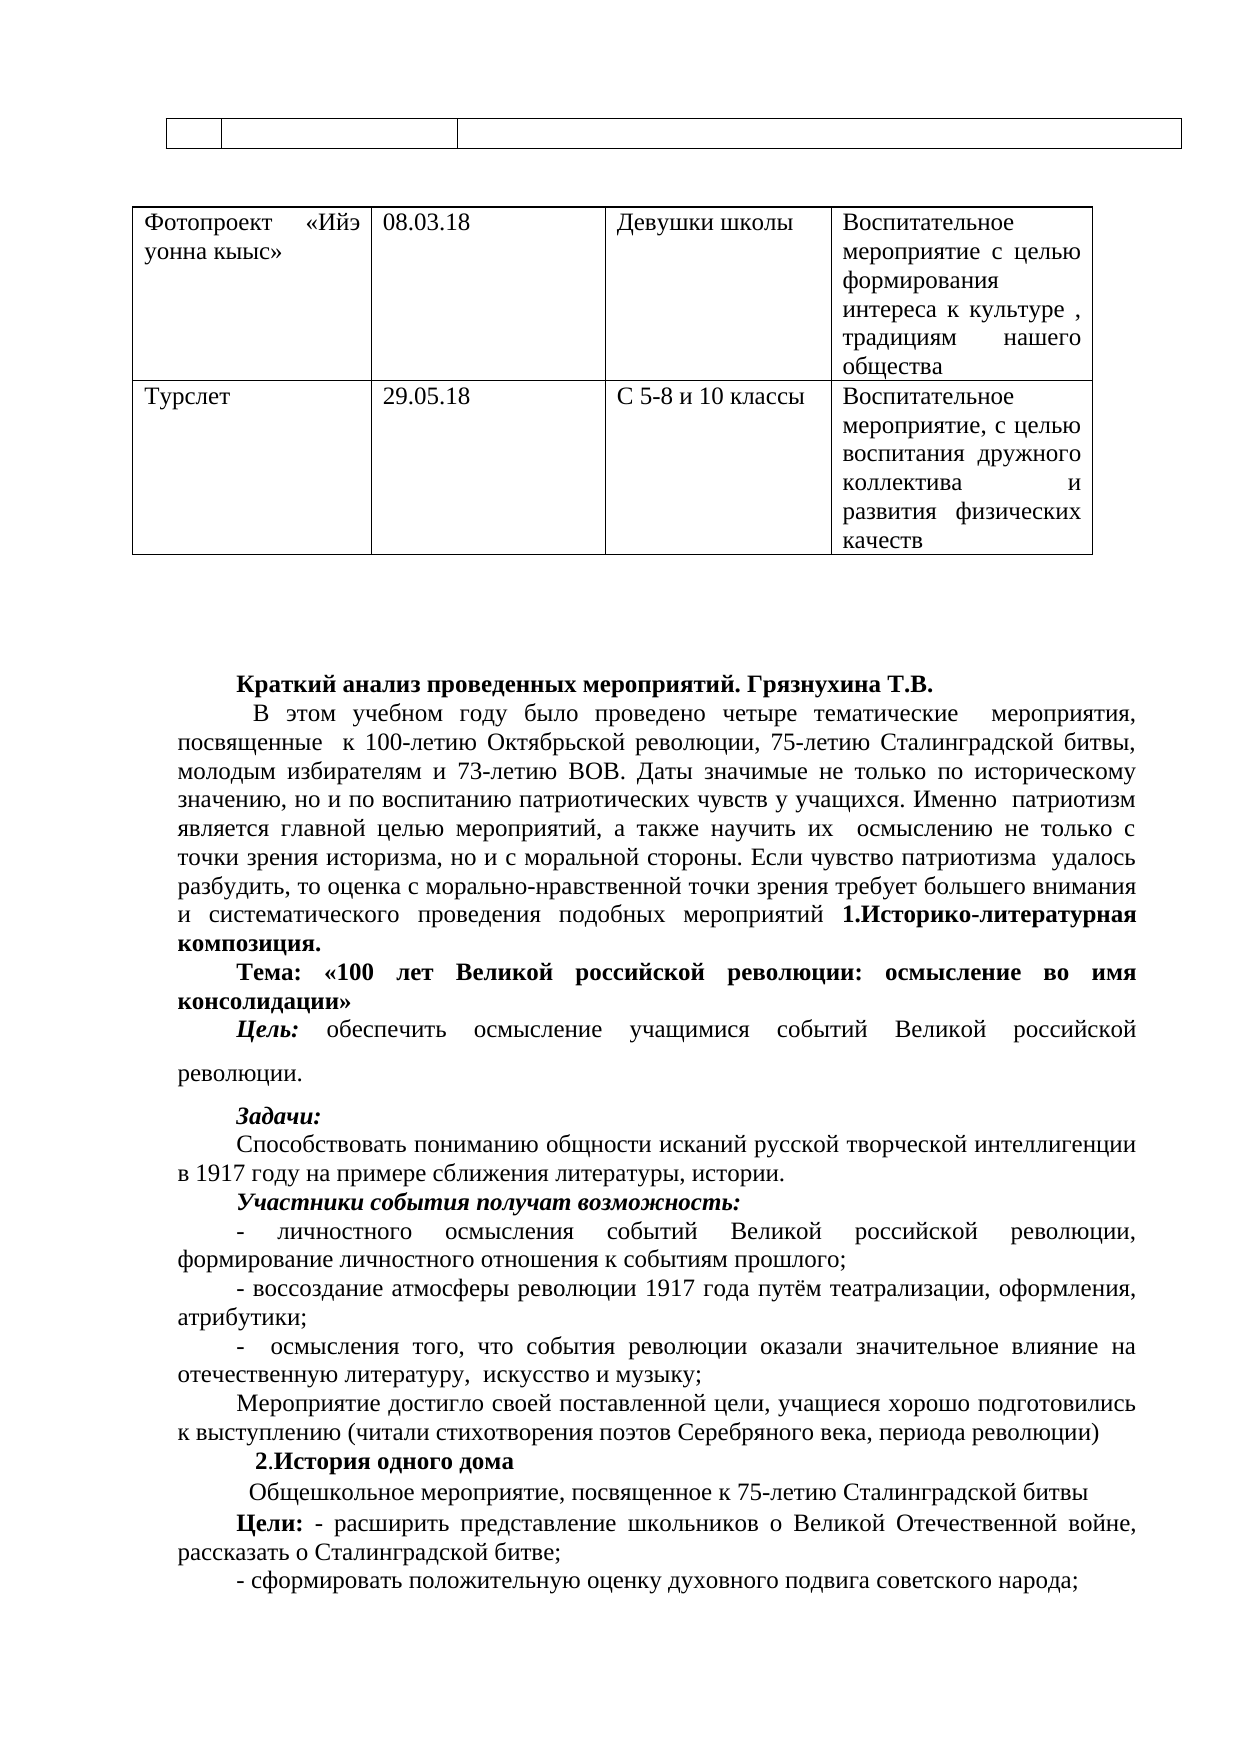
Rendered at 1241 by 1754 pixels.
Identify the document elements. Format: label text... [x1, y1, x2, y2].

text В этом учебном году было проведено четыре тематические мероприятия, посвященные к 100-летию Октябрьской революции, 75-летию Сталинградской битвы, молодым избирателям и 73-летию ВОВ. Даты значимые не только по историческому значению, но и по воспитанию патриотических чувств у учащихся. Именно патриотизм является главной целью мероприятий, а также научить их осмыслению не только с точки зрения историзма, но и с моральной стороны. Если чувство патриотизма удалось разбудить, то оценка с морально-нравственной точки зрения требует большего внимания и систематического проведения подобных мероприятий 1.Историко-литературная композиция. [177, 698, 1137, 957]
text Цель: обеспечить осмысление учащимися событий Великой российской революции. [177, 1014, 1137, 1086]
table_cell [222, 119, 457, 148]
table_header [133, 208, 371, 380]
text - осмысления того, что события революции оказали значительное влияние на отечественную литературу, искусство и музыку; [177, 1331, 1137, 1388]
text Задачи: [177, 1101, 1137, 1129]
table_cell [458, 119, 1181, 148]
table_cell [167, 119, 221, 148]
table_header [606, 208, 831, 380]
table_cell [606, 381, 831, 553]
text Тема: «100 лет Великой российской революции: осмысление во имя консолидации» [177, 957, 1137, 1014]
text Способствовать пониманию общности исканий русской творческой интеллигенции в 1917 году на примере сближения литературы, истории. [177, 1129, 1137, 1187]
text - сформировать положительную оценку духовного подвига советского народа; [177, 1565, 1137, 1594]
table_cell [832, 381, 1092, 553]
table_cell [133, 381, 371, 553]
text Краткий анализ проведенных мероприятий. Грязнухина Т.В. [177, 669, 1137, 698]
text - личностного осмысления событий Великой российской революции, формирование личностного отношения к событиям прошлого; [177, 1216, 1137, 1273]
text Участники события получат возможность: [177, 1187, 1137, 1216]
text Общешкольное мероприятие, посвященное к 75-летию Сталинградской битвы [177, 1477, 1137, 1506]
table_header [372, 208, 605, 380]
text Мероприятие достигло своей поставленной цели, учащиеся хорошо подготовились к выступлению (читали стихотворения поэтов Серебряного века, периода революции) [177, 1388, 1137, 1446]
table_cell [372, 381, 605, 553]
text 2.История одного дома [177, 1446, 1137, 1474]
text - воссоздание атмосферы революции 1917 года путём театрализации, оформления, атрибутики; [177, 1273, 1137, 1331]
text Цели: - расширить представление школьников о Великой Отечественной войне, рассказать о Сталинградской битве; [177, 1508, 1137, 1565]
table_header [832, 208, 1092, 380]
